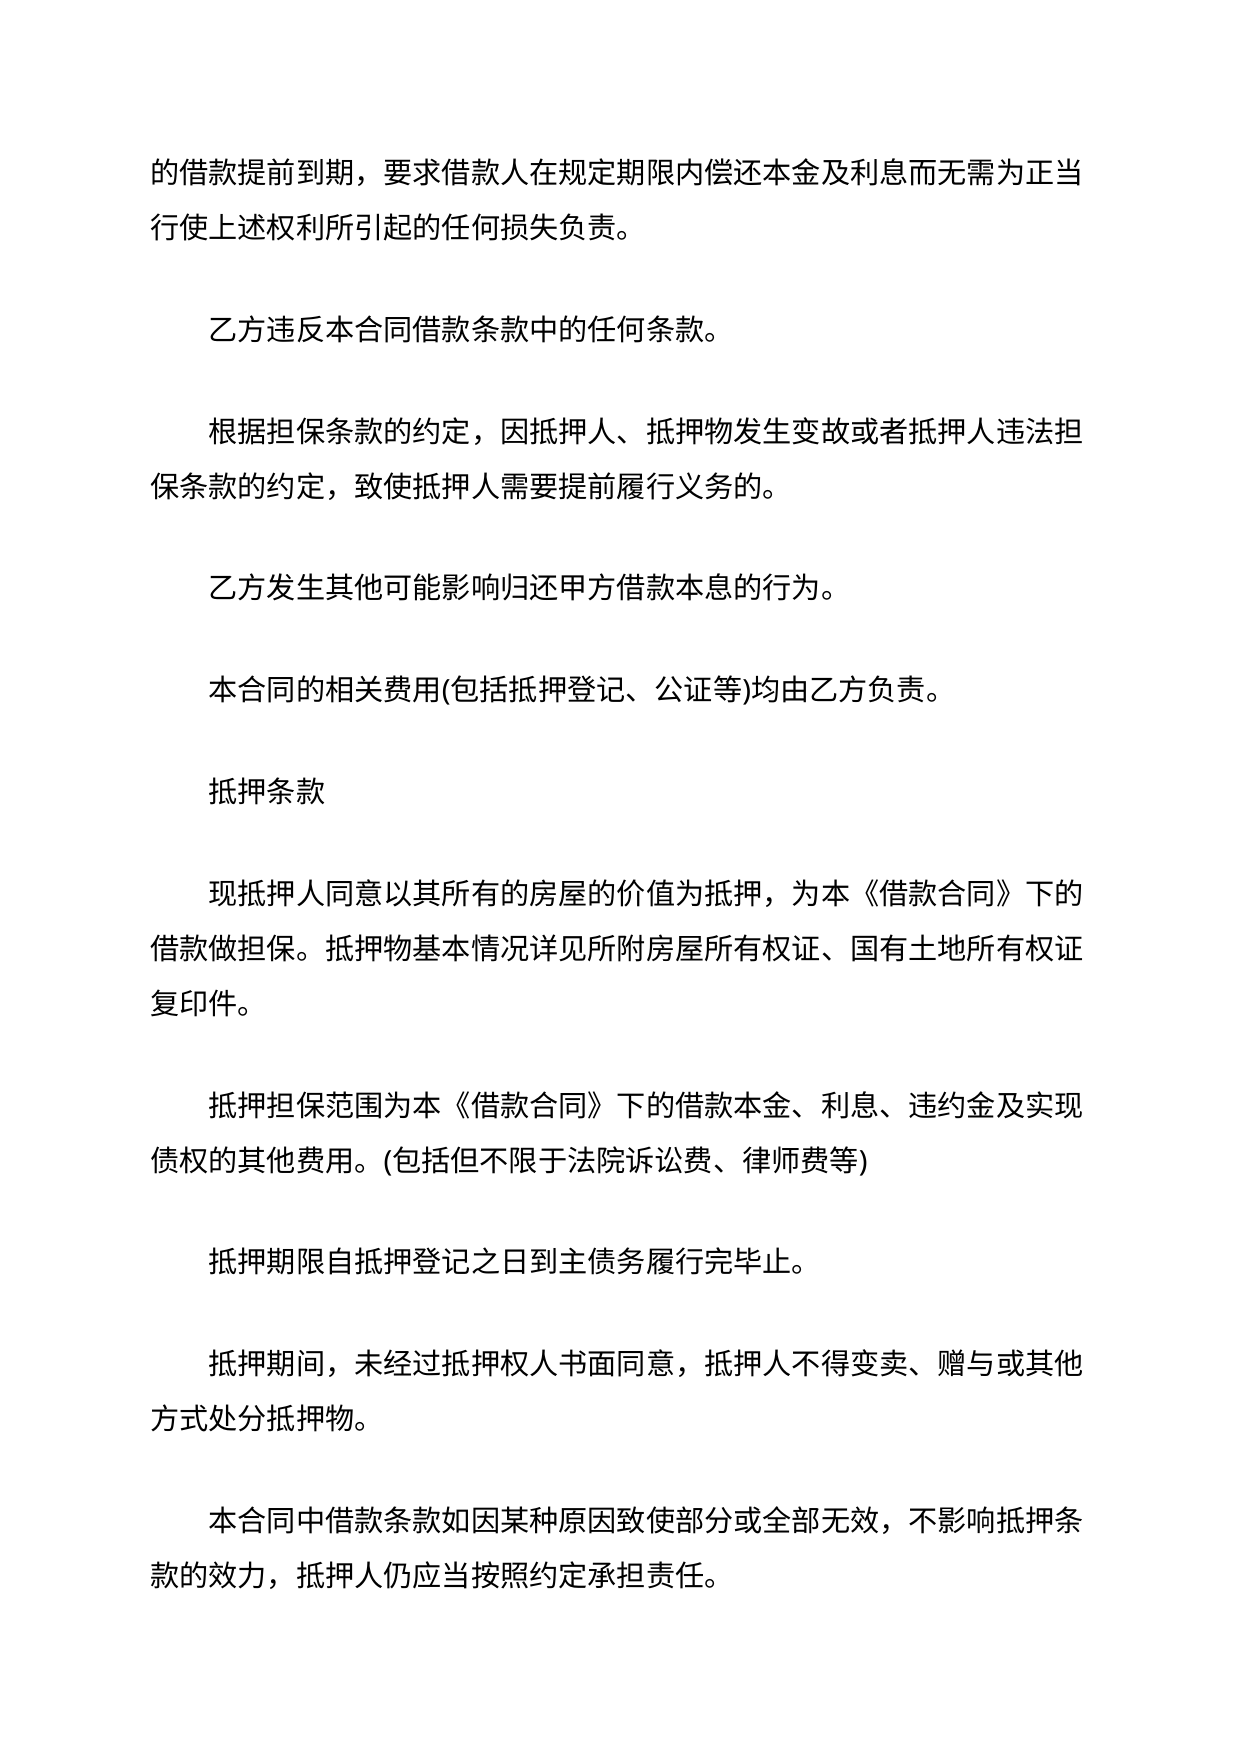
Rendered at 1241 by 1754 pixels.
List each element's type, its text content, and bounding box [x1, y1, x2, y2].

text 根据担保条款的约定，因抵押人、抵押物发生变故或者抵押人违法担保条款的约定，致使抵押人需要提前履行义务的。 [150, 408, 1090, 506]
text 现抵押人同意以其所有的房屋的价值为抵押，为本《借款合同》下的借款做担保。抵押物基本情况详见所附房屋所有权证、国有土地所有权证复印件。 [150, 871, 1090, 1023]
text 本合同的相关费用(包括抵押登记、公证等)均由乙方负责。 [150, 667, 1090, 709]
text 抵押条款 [150, 769, 1090, 811]
text 抵押担保范围为本《借款合同》下的借款本金、利息、违约金及实现债权的其他费用。(包括但不限于法院诉讼费、律师费等) [150, 1082, 1090, 1179]
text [150, 150, 1090, 247]
text 抵押期间，未经过抵押权人书面同意，抵押人不得变卖、赠与或其他方式处分抵押物。 [150, 1341, 1090, 1438]
text 抵押期限自抵押登记之日到主债务履行完毕止。 [150, 1239, 1090, 1281]
text 乙方违反本合同借款条款中的任何条款。 [150, 307, 1090, 349]
text 本合同中借款条款如因某种原因致使部分或全部无效，不影响抵押条款的效力，抵押人仍应当按照约定承担责任。 [150, 1497, 1090, 1595]
text 乙方发生其他可能影响归还甲方借款本息的行为。 [150, 565, 1090, 607]
